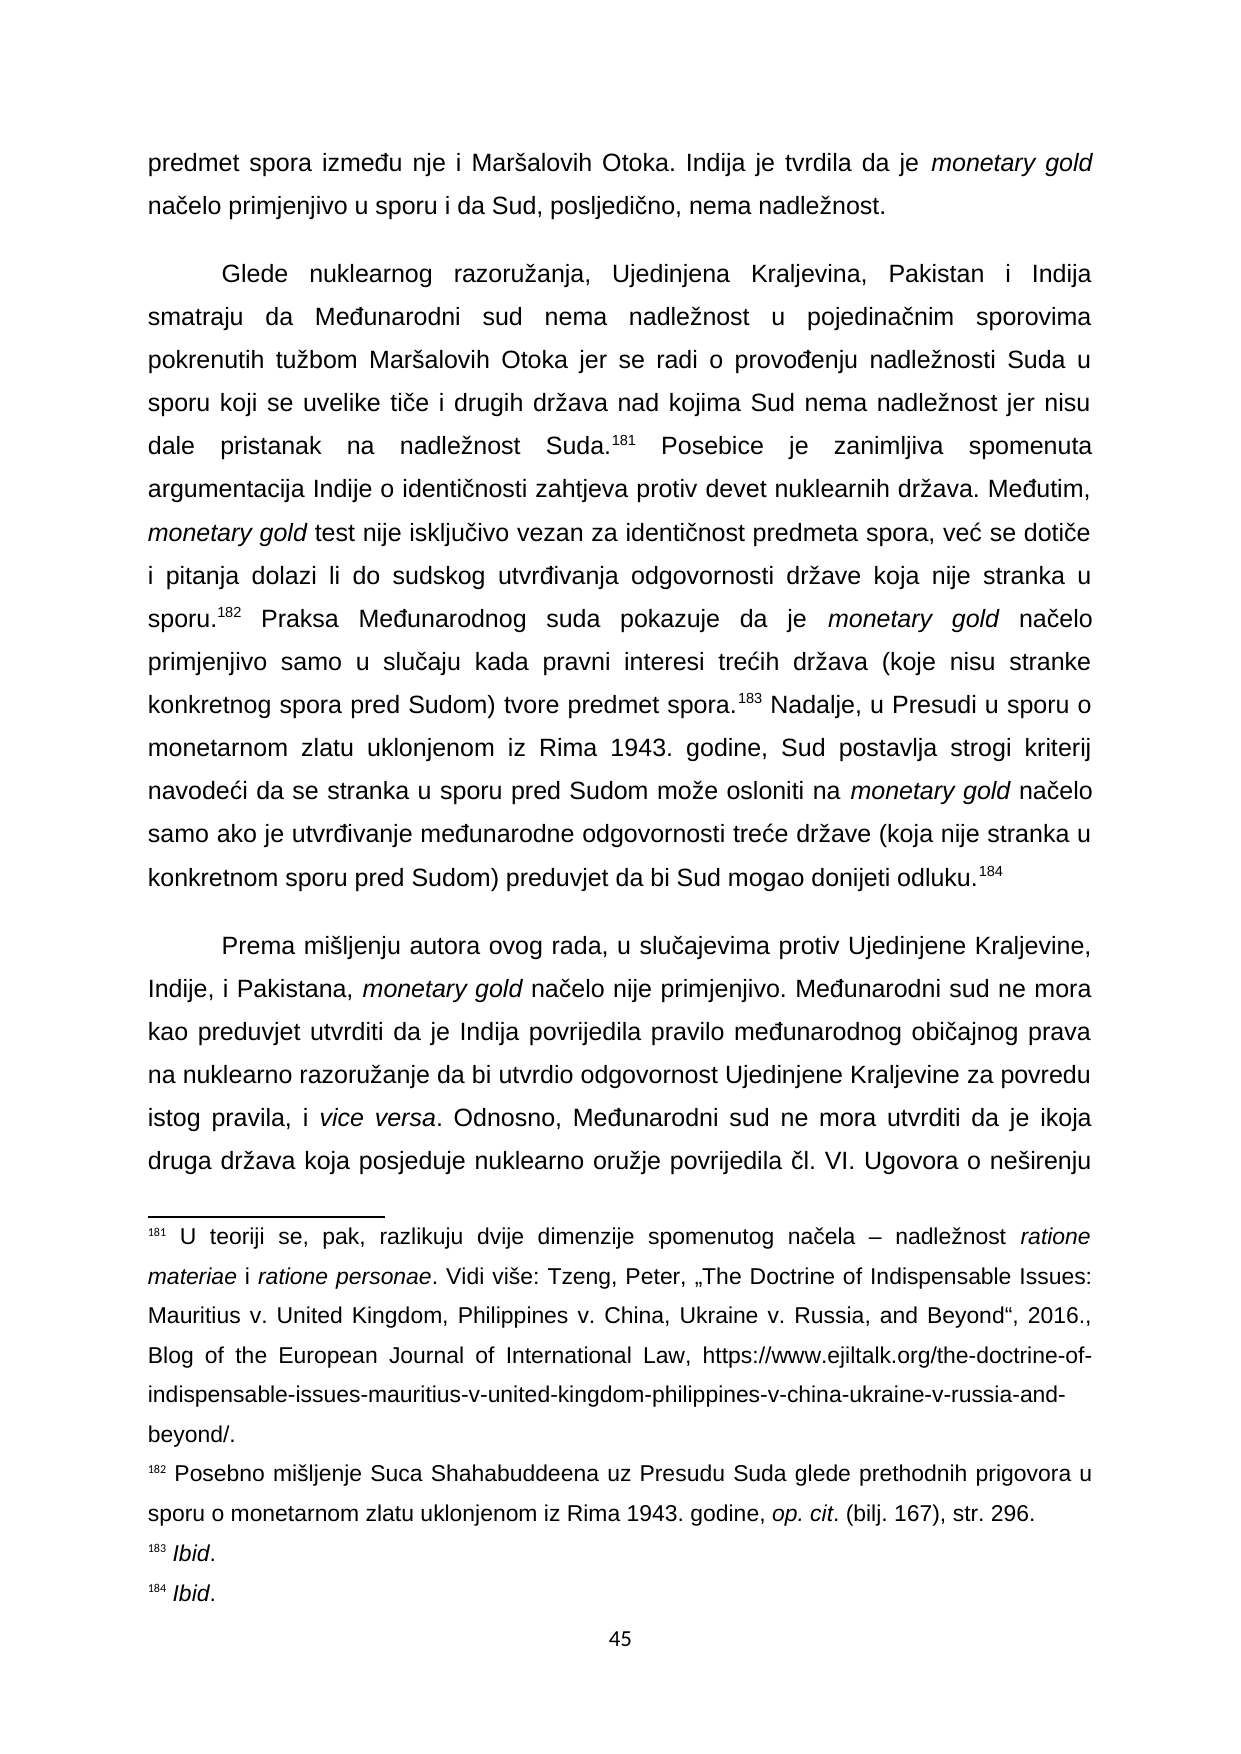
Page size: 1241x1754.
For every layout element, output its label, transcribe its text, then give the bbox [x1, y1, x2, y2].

text Prema mišljenju autora ovog rada, u slučajevima protiv Ujedinjene Kraljevine, Indije, i Pakistana, monetary gold načelo nije primjenjivo. Međunarodni sud ne mora kao preduvjet utvrditi da je Indija povrijedila pravilo međunarodnog običajnog prava na nuklearno razoružanje da bi utvrdio odgovornost Ujedinjene Kraljevine za povredu istog pravila, i vice versa. Odnosno, Međunarodni sud ne mora utvrditi da je ikoja druga država koja posjeduje nuklearno oružje povrijedila čl. VI. Ugovora o neširenju nuklearnog oružja ili međunarodno običajno pravo na nuklearno razoružanje kako bi utvrdio da je tek jedna od njih, a koja se nalazi u sporu pred Sudom, povrijedila to isto pravilo. Praksa Suda uvedena presudom Suda u sporu između Naurua i Australije iz 1992. godine potvrđuje da Sud može donijeti presudu koja može imati implikacije za pravnu situaciju trećih država koje nisu pristale na nadležnost Suda. Naime, interesi trećih država ionako su zaštićeni čl. 59. Statuta Suda. Prema pravnoj teoriji, činjenica da će presuda Suda imati određene posljedice i za treće države koje u konkretnom sporu nisu stranke, ne lišava Sud prava (i dužnosti) da odluči u sporu koji se pred njim nalazi. Zaključno, monetary gold načelo trebalo bi tumačiti restriktivno te bi oslanjanje na načelo trebalo dopuštati tek u iznimnim slučajevima. [148, 931, 1093, 1175]
text Kao što je ranije navedeno, Maršalovi Otoci tužili su svih devet država koje posjeduju nuklearno oružje. U sporu s Indijom, Indija je objasnila prirodu svog spora s Maršalovim Otocima na način da je razlikovanje između navedenih devet slučajeva pokrenutih od strane Maršalovih Otoka artificijelno s obzirom na to da su navedene obveze, koje su navodno povrijeđene (i) od strane Indije, identične u svih devet slučajeva. Indija, stoga, smatra da pravni interesi svih nuklearnih država čine predmet spora između nje i Maršalovih Otoka. Indija je tvrdila da je monetary gold načelo primjenjivo u sporu i da Sud, posljedično, nema nadležnost. [148, 148, 1093, 219]
text Glede nuklearnog razoružanja, Ujedinjena Kraljevina, Pakistan i Indija smatraju da Međunarodni sud nema nadležnost u pojedinačnim sporovima pokrenutih tužbom Maršalovih Otoka jer se radi o provođenju nadležnosti Suda u sporu koji se uvelike tiče i drugih država nad kojima Sud nema nadležnost jer nisu dale pristanak na nadležnost Suda. Posebice je zanimljiva spomenuta argumentacija Indije o identičnosti zahtjeva protiv devet nuklearnih država. Međutim, monetary gold test nije isključivo vezan za identičnost predmeta spora, već se dotiče i pitanja dolazi li do sudskog utvrđivanja odgovornosti države koja nije stranka u sporu. Praksa Međunarodnog suda pokazuje da je monetary gold načelo primjenjivo samo u slučaju kada pravni interesi trećih država (koje nisu stranke konkretnog spora pred Sudom) tvore predmet spora. Nadalje, u Presudi u sporu o monetarnom zlatu uklonjenom iz Rima 1943. godine, Sud postavlja strogi kriterij navodeći da se stranka u sporu pred Sudom može osloniti na monetary gold načelo samo ako je utvrđivanje međunarodne odgovornosti treće države (koja nije stranka u konkretnom sporu pred Sudom) preduvjet da bi Sud mogao donijeti odluku. [148, 259, 1093, 891]
